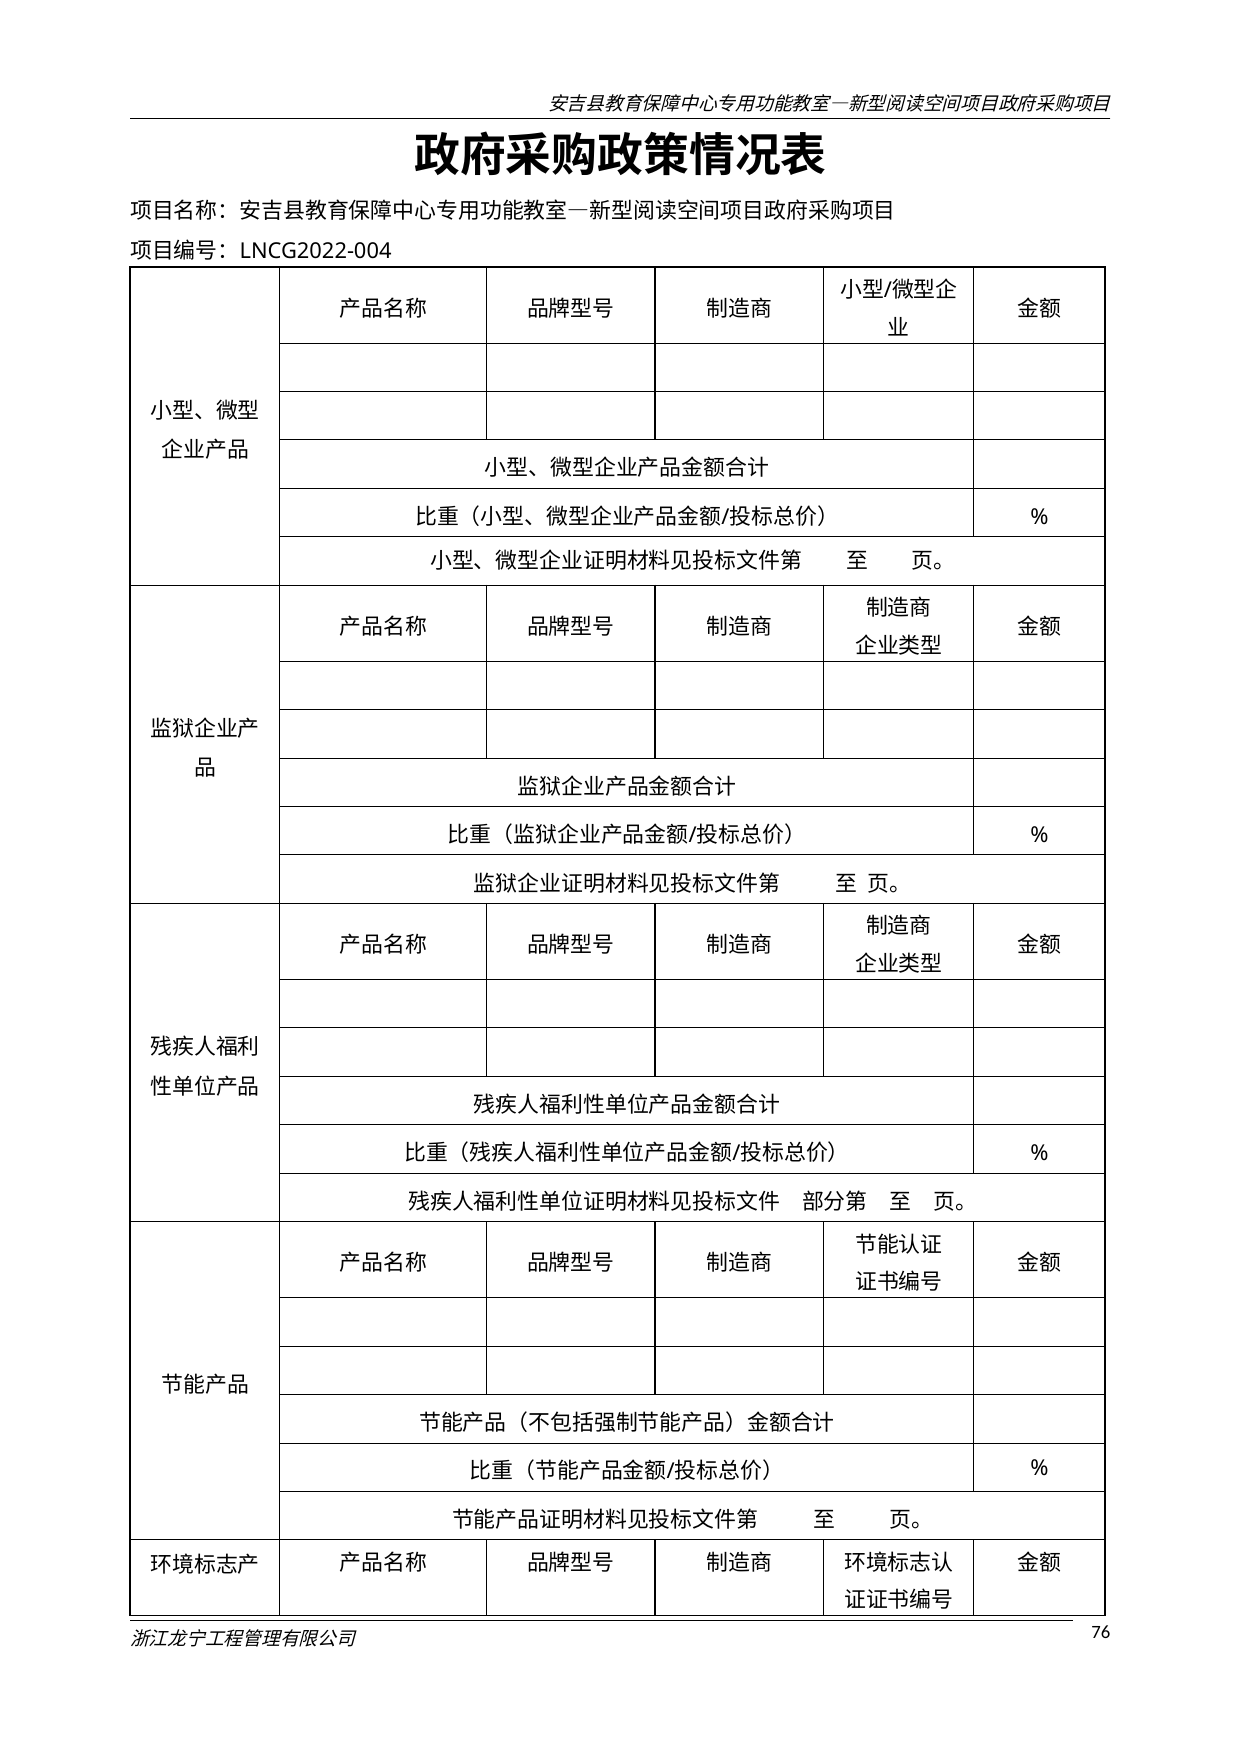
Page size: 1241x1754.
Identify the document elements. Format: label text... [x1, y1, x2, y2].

table_cell [656, 344, 823, 391]
table_cell [974, 662, 1104, 709]
table_cell 品牌型号 [487, 904, 654, 979]
table_cell 品牌型号 [487, 1222, 654, 1297]
table_header 金额 [974, 268, 1104, 342]
table_cell [824, 1028, 973, 1076]
table_cell [280, 1347, 486, 1394]
table_cell 节能产品（不包括强制节能产品）金额合计 [280, 1395, 973, 1442]
table_cell [974, 392, 1104, 439]
table_cell [974, 1298, 1104, 1346]
table_header 制造商 [656, 268, 823, 342]
text 项目名称：安吉县教育保障中心专用功能教室—新型阅读空间项目政府采购项目 [130, 187, 1195, 227]
table_cell 制造商 [656, 586, 823, 661]
table_cell [656, 1298, 823, 1346]
table_cell [280, 1028, 486, 1076]
table_cell [824, 710, 973, 757]
table_cell % [974, 807, 1104, 854]
table_cell 制造商 [656, 904, 823, 979]
table_cell [280, 980, 486, 1027]
table_cell % [974, 1125, 1104, 1173]
table_cell [974, 1077, 1104, 1124]
table_cell 金额 [974, 1222, 1104, 1297]
table_cell [280, 392, 486, 439]
table_header 小型/微型企业 [824, 268, 973, 342]
table_cell [974, 1028, 1104, 1076]
text 政府采购政策情况表 [130, 130, 1110, 182]
table_cell [656, 392, 823, 439]
table_cell 环境标志产品 [131, 1540, 279, 1615]
table_cell 产品名称 [280, 586, 486, 661]
table_cell 产品名称 [280, 1222, 486, 1297]
table_cell % [974, 1444, 1104, 1491]
table_cell 环境标志认证证书编号 [824, 1540, 973, 1615]
table_cell 产品名称 [280, 1540, 486, 1615]
table_cell 品牌型号 [487, 586, 654, 661]
table_cell [487, 710, 654, 757]
table_cell 制造商 [656, 1540, 823, 1615]
table_cell 金额 [974, 904, 1104, 979]
table_cell 制造商 企业类型 [824, 904, 973, 979]
table_cell [280, 1298, 486, 1346]
table_cell 产品名称 [280, 904, 486, 979]
table_cell 小型、微型企业证明材料见投标文件第 至 页。 [280, 537, 1104, 584]
table_cell 节能产品证明材料见投标文件第 至 页。 [280, 1492, 1104, 1539]
table_cell [487, 1347, 654, 1394]
table_cell 金额 [974, 1540, 1104, 1615]
table_cell [487, 344, 654, 391]
table_cell [824, 1347, 973, 1394]
table_cell [487, 1028, 654, 1076]
table_cell [824, 392, 973, 439]
table_cell [974, 759, 1104, 806]
table_cell [824, 1298, 973, 1346]
table_cell 残疾人福利性单位产品 [131, 904, 279, 1221]
table_cell [487, 392, 654, 439]
table_cell [974, 710, 1104, 757]
table_cell 比重（节能产品金额/投标总价） [280, 1444, 973, 1491]
table_header 小型、微型企业产品 [131, 268, 279, 584]
table_cell 监狱企业产品 [131, 586, 279, 903]
table_cell 制造商 企业类型 [824, 586, 973, 661]
table_cell 制造商 [656, 1222, 823, 1297]
table_cell 比重（监狱企业产品金额/投标总价） [280, 807, 973, 854]
table_cell [280, 344, 486, 391]
table_cell [487, 980, 654, 1027]
table_cell 比重（残疾人福利性单位产品金额/投标总价） [280, 1125, 973, 1173]
table_header 产品名称 [280, 268, 486, 342]
table_cell 监狱企业产品金额合计 [280, 759, 973, 806]
table_cell [656, 710, 823, 757]
table_cell 比重（小型、微型企业产品金额/投标总价） [280, 489, 973, 536]
table_cell 残疾人福利性单位证明材料见投标文件 部分第 至 页。 [280, 1174, 1104, 1221]
table_cell 金额 [974, 586, 1104, 661]
table_cell [487, 1298, 654, 1346]
table_cell [824, 980, 973, 1027]
text 项目编号：LNCG2022-004 [130, 227, 1195, 266]
table_cell [280, 710, 486, 757]
table_cell [656, 662, 823, 709]
table_cell [974, 1347, 1104, 1394]
table_cell [656, 1347, 823, 1394]
table_cell [487, 662, 654, 709]
table_header 品牌型号 [487, 268, 654, 342]
table_cell 节能产品 [131, 1222, 279, 1539]
table_cell % [974, 489, 1104, 536]
table_cell 小型、微型企业产品金额合计 [280, 440, 973, 488]
table_cell 品牌型号 [487, 1540, 654, 1615]
table_cell [974, 1395, 1104, 1442]
table_cell [824, 344, 973, 391]
table_cell [974, 980, 1104, 1027]
table_cell [656, 1028, 823, 1076]
table_cell 监狱企业证明材料见投标文件第 至 页。 [280, 855, 1104, 903]
table_cell [824, 662, 973, 709]
table_cell 残疾人福利性单位产品金额合计 [280, 1077, 973, 1124]
table_cell [280, 662, 486, 709]
table_cell 节能认证 证书编号 [824, 1222, 973, 1297]
table_cell [656, 980, 823, 1027]
table_cell [974, 440, 1104, 488]
table_cell [974, 344, 1104, 391]
